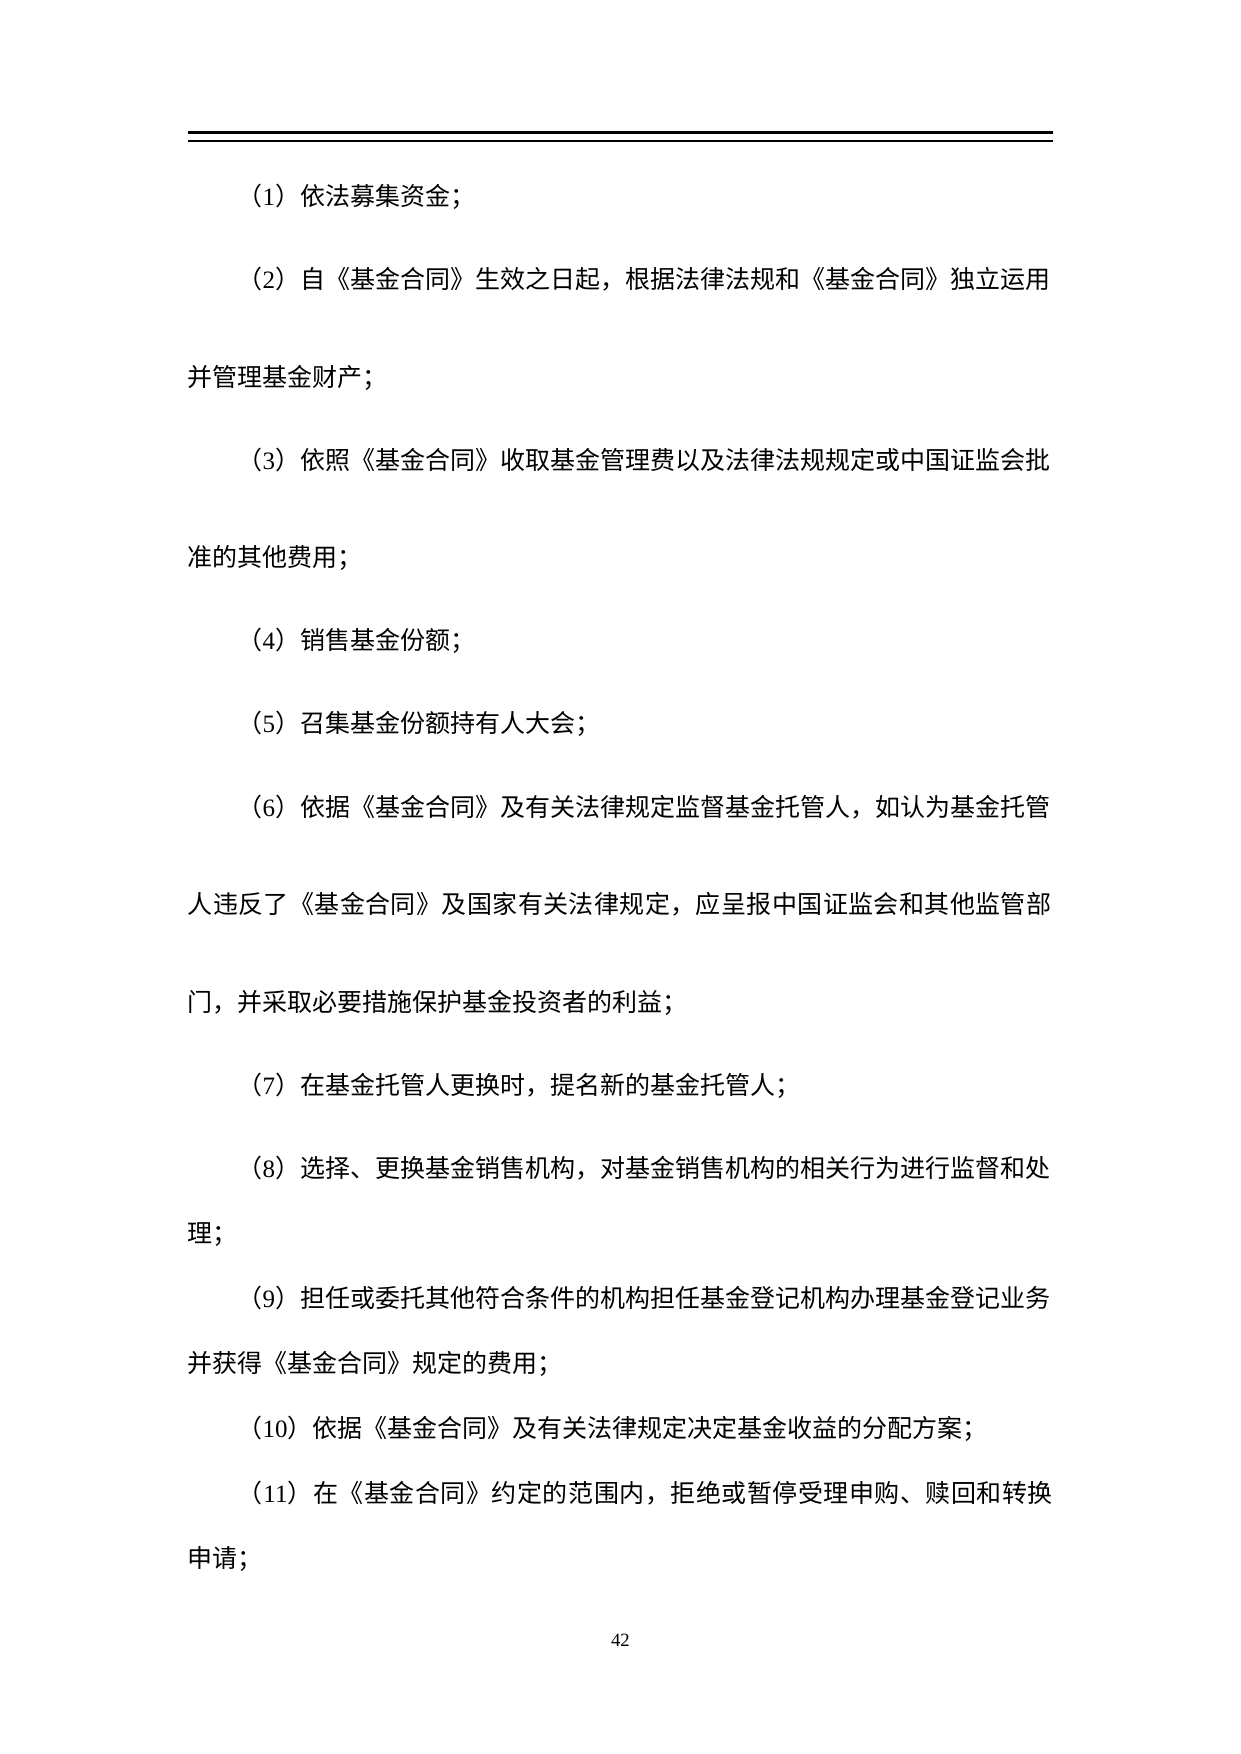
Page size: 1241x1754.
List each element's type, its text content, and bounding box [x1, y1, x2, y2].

text （2）自《基金合同》生效之日起，根据法律法规和《基金合同》独立运用并管理基金财产； [187, 245, 1053, 408]
text （8）选择、更换基金销售机构，对基金销售机构的相关行为进行监督和处理； [187, 1134, 1053, 1264]
text （9）担任或委托其他符合条件的机构担任基金登记机构办理基金登记业务并获得《基金合同》规定的费用； [187, 1264, 1053, 1394]
text （3）依照《基金合同》收取基金管理费以及法律法规规定或中国证监会批准的其他费用； [187, 426, 1053, 588]
text （1）依法募集资金； [187, 162, 1053, 227]
text （6）依据《基金合同》及有关法律规定监督基金托管人，如认为基金托管人违反了《基金合同》及国家有关法律规定，应呈报中国证监会和其他监管部门，并采取必要措施保护基金投资者的利益； [187, 773, 1053, 1033]
text （5）召集基金份额持有人大会； [187, 689, 1053, 754]
text （4）销售基金份额； [187, 606, 1053, 671]
text （7）在基金托管人更换时，提名新的基金托管人； [187, 1051, 1053, 1116]
text （10）依据《基金合同》及有关法律规定决定基金收益的分配方案； [187, 1394, 1053, 1459]
text （11）在《基金合同》约定的范围内，拒绝或暂停受理申购、赎回和转换申请； [187, 1459, 1053, 1589]
